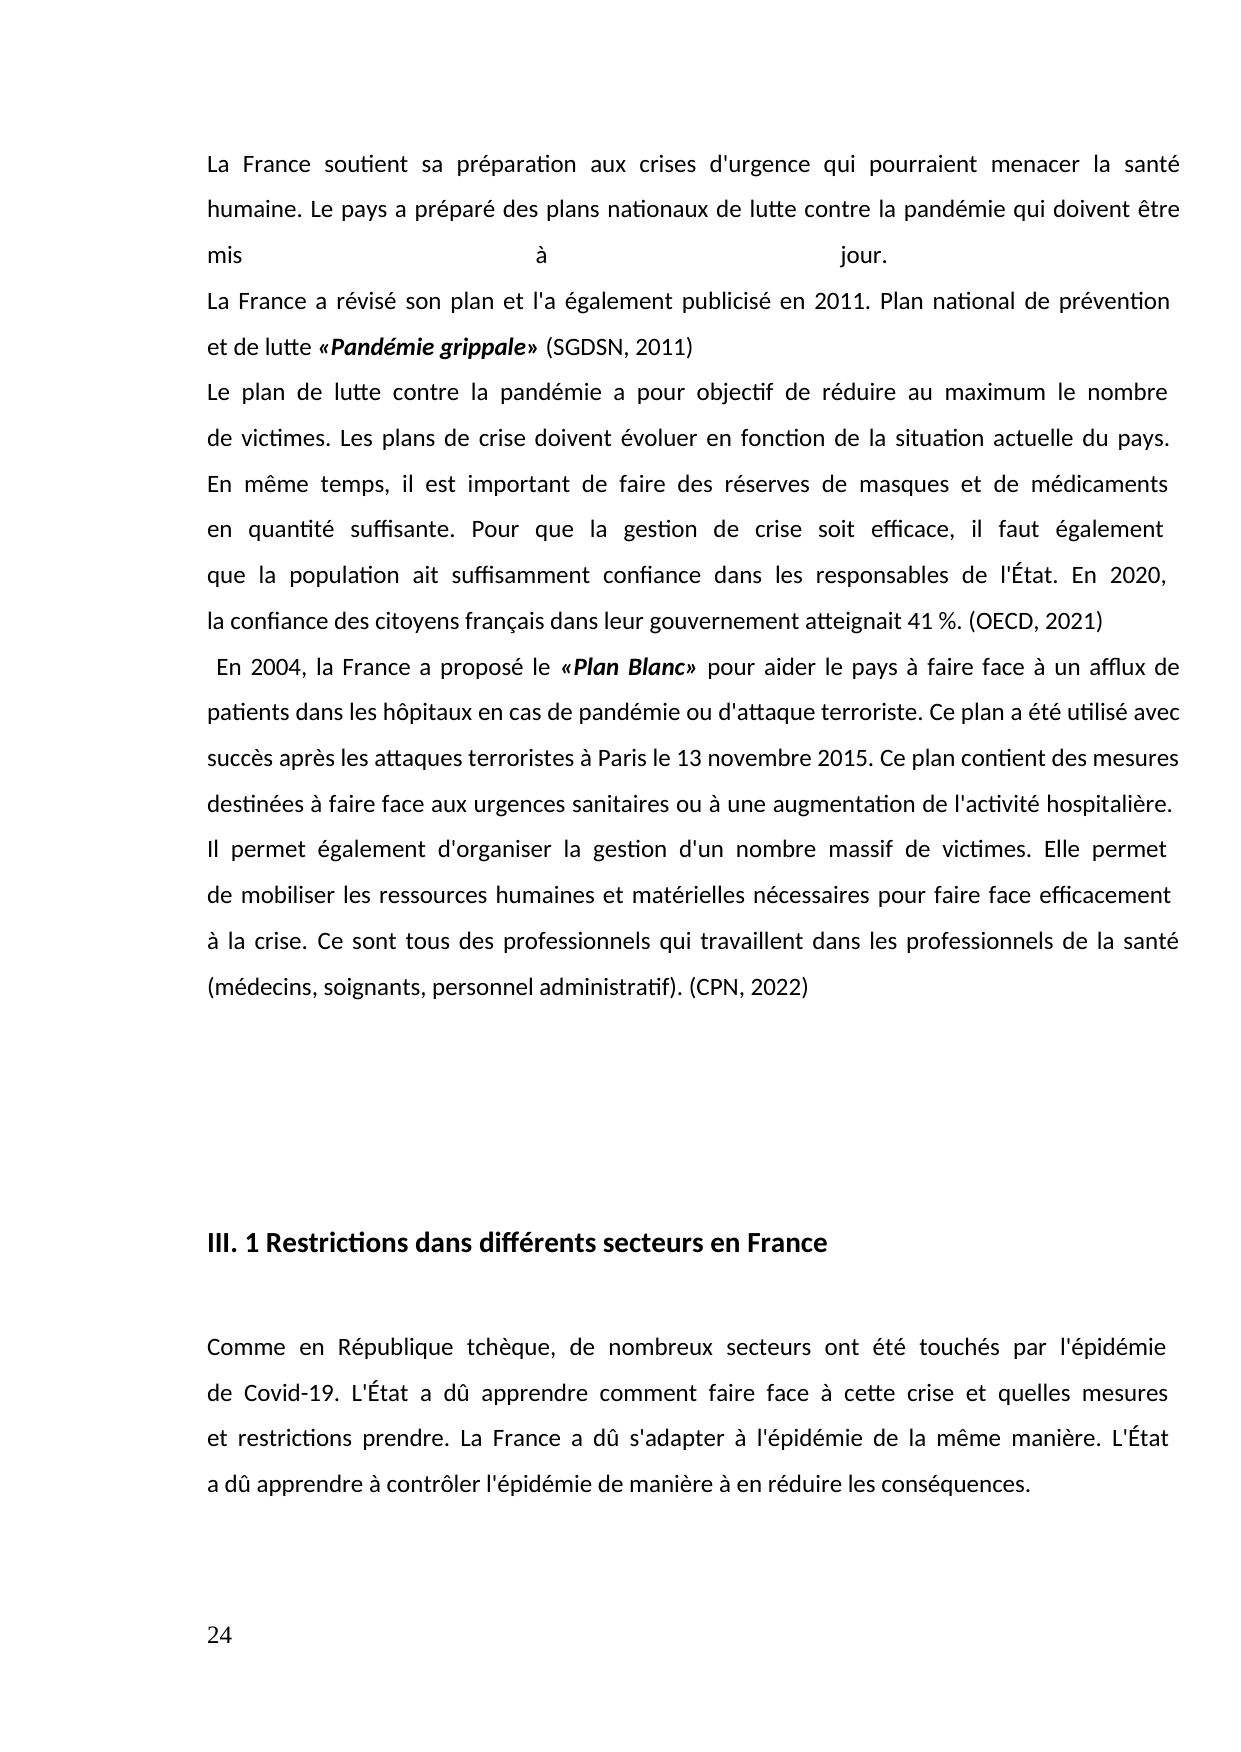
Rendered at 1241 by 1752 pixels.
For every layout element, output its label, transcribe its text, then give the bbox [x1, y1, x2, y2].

text Le plan de lutte contre la pandémie a pour objectif de réduire au maximum le nombre de victimes. Les plans de crise doivent évoluer en fonction de la situation actuelle du pays. En même temps, il est important de faire des réserves de masques et de médicaments en quantité suffisante. Pour que la gestion de crise soit efficace, il faut également que la population ait suffisamment confiance dans les responsables de l'État. En 2020, la confiance des citoyens français dans leur gouvernement atteignait 41 %. (OECD, 2021) [207, 376, 1181, 636]
text La France soutient sa préparation aux crises d'urgence qui pourraient menacer la santé humaine. Le pays a préparé des plans nationaux de lutte contre la pandémie qui doivent être mis à jour. La France a révisé son plan et l'a également publicisé en 2011. Plan national de prévention et de lutte «Pandémie grippale» (SGDSN, 2011) [207, 148, 1181, 361]
text En 2004, la France a proposé le «Plan Blanc» pour aider le pays à faire face à un afflux de patients dans les hôpitaux en cas de pandémie ou d'attaque terroriste. Ce plan a été utilisé avec succès après les attaques terroristes à Paris le 13 novembre 2015. Ce plan contient des mesures destinées à faire face aux urgences sanitaires ou à une augmentation de l'activité hospitalière. Il permet également d'organiser la gestion d'un nombre massif de victimes. Elle permet de mobiliser les ressources humaines et matérielles nécessaires pour faire face efficacement à la crise. Ce sont tous des professionnels qui travaillent dans les professionnels de la santé (médecins, soignants, personnel administratif). (CPN, 2022) [207, 651, 1181, 1001]
subtitle III. 1 Restrictions dans différents secteurs en France [207, 1224, 1181, 1260]
text Comme en République tchèque, de nombreux secteurs ont été touchés par l'épidémie de Covid-19. L'État a dû apprendre comment faire face à cette crise et quelles mesures et restrictions prendre. La France a dû s'adapter à l'épidémie de la même manière. L'État a dû apprendre à contrôler l'épidémie de manière à en réduire les conséquences. [207, 1331, 1181, 1499]
